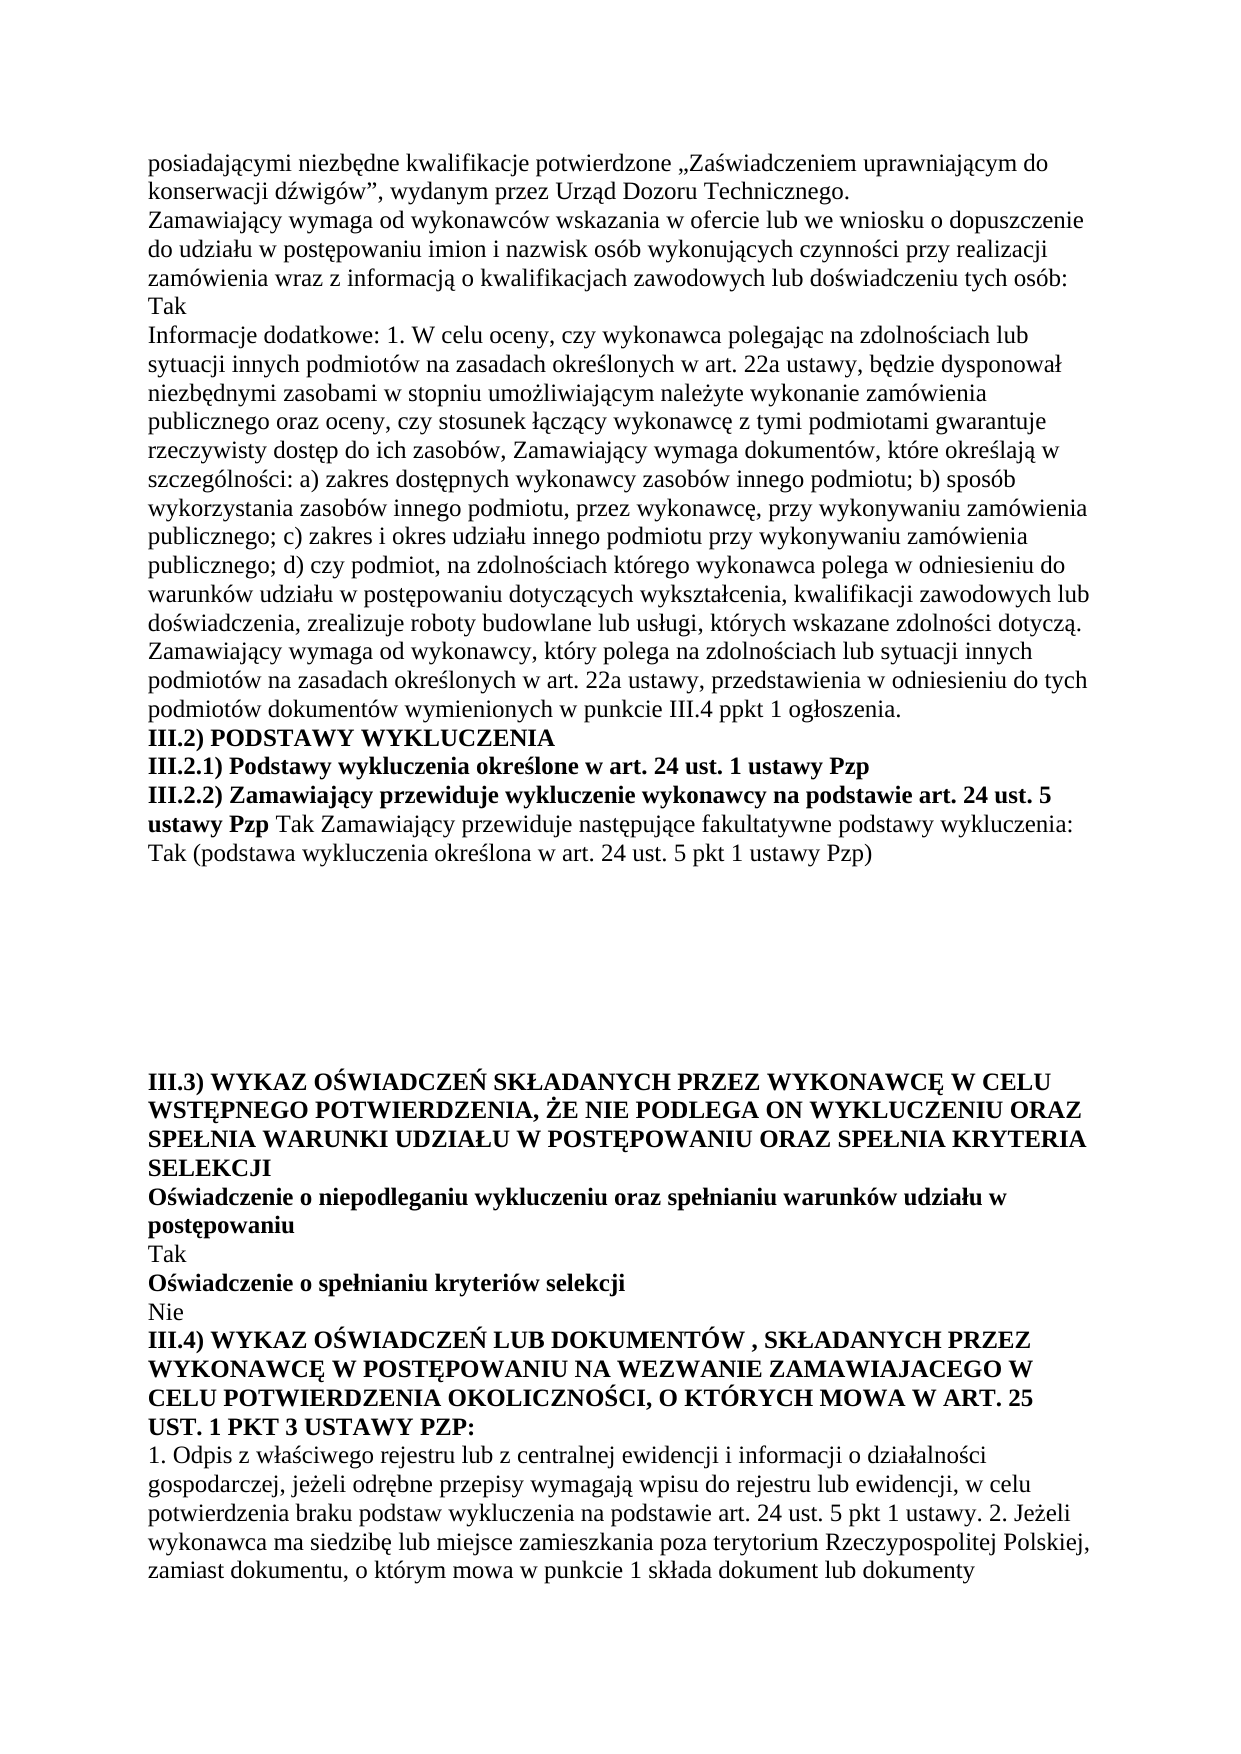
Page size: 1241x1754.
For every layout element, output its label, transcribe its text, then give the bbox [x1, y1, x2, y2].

text Oświadczenie o niepodleganiu wykluczeniu oraz spełnianiu warunków udziału w postępowaniu Tak Oświadczenie o spełnianiu kryteriów selekcji Nie [148, 1182, 1093, 1326]
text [148, 1441, 1093, 1584]
text III.2) PODSTAWY WYKLUCZENIA [148, 723, 1093, 751]
text III.4) WYKAZ OŚWIADCZEŃ LUB DOKUMENTÓW , SKŁADANYCH PRZEZ WYKONAWCĘ W POSTĘPOWANIU NA WEZWANIE ZAMAWIAJACEGO W CELU POTWIERDZENIA OKOLICZNOŚCI, O KTÓRYCH MOWA W ART. 25 UST. 1 PKT 3 USTAWY PZP: [148, 1326, 1093, 1441]
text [148, 148, 1093, 723]
text III.3) WYKAZ OŚWIADCZEŃ SKŁADANYCH PRZEZ WYKONAWCĘ W CELU WSTĘPNEGO POTWIERDZENIA, ŻE NIE PODLEGA ON WYKLUCZENIU ORAZ SPEŁNIA WARUNKI UDZIAŁU W POSTĘPOWANIU ORAZ SPEŁNIA KRYTERIA SELEKCJI [148, 1067, 1093, 1182]
text III.2.1) Podstawy wykluczenia określone w art. 24 ust. 1 ustawy Pzp III.2.2) Zamawiający przewiduje wykluczenie wykonawcy na podstawie art. 24 ust. 5 ustawy Pzp Tak Zamawiający przewiduje następujące fakultatywne podstawy wykluczenia: Tak (podstawa wykluczenia określona w art. 24 ust. 5 pkt 1 ustawy Pzp) [148, 751, 1093, 1067]
